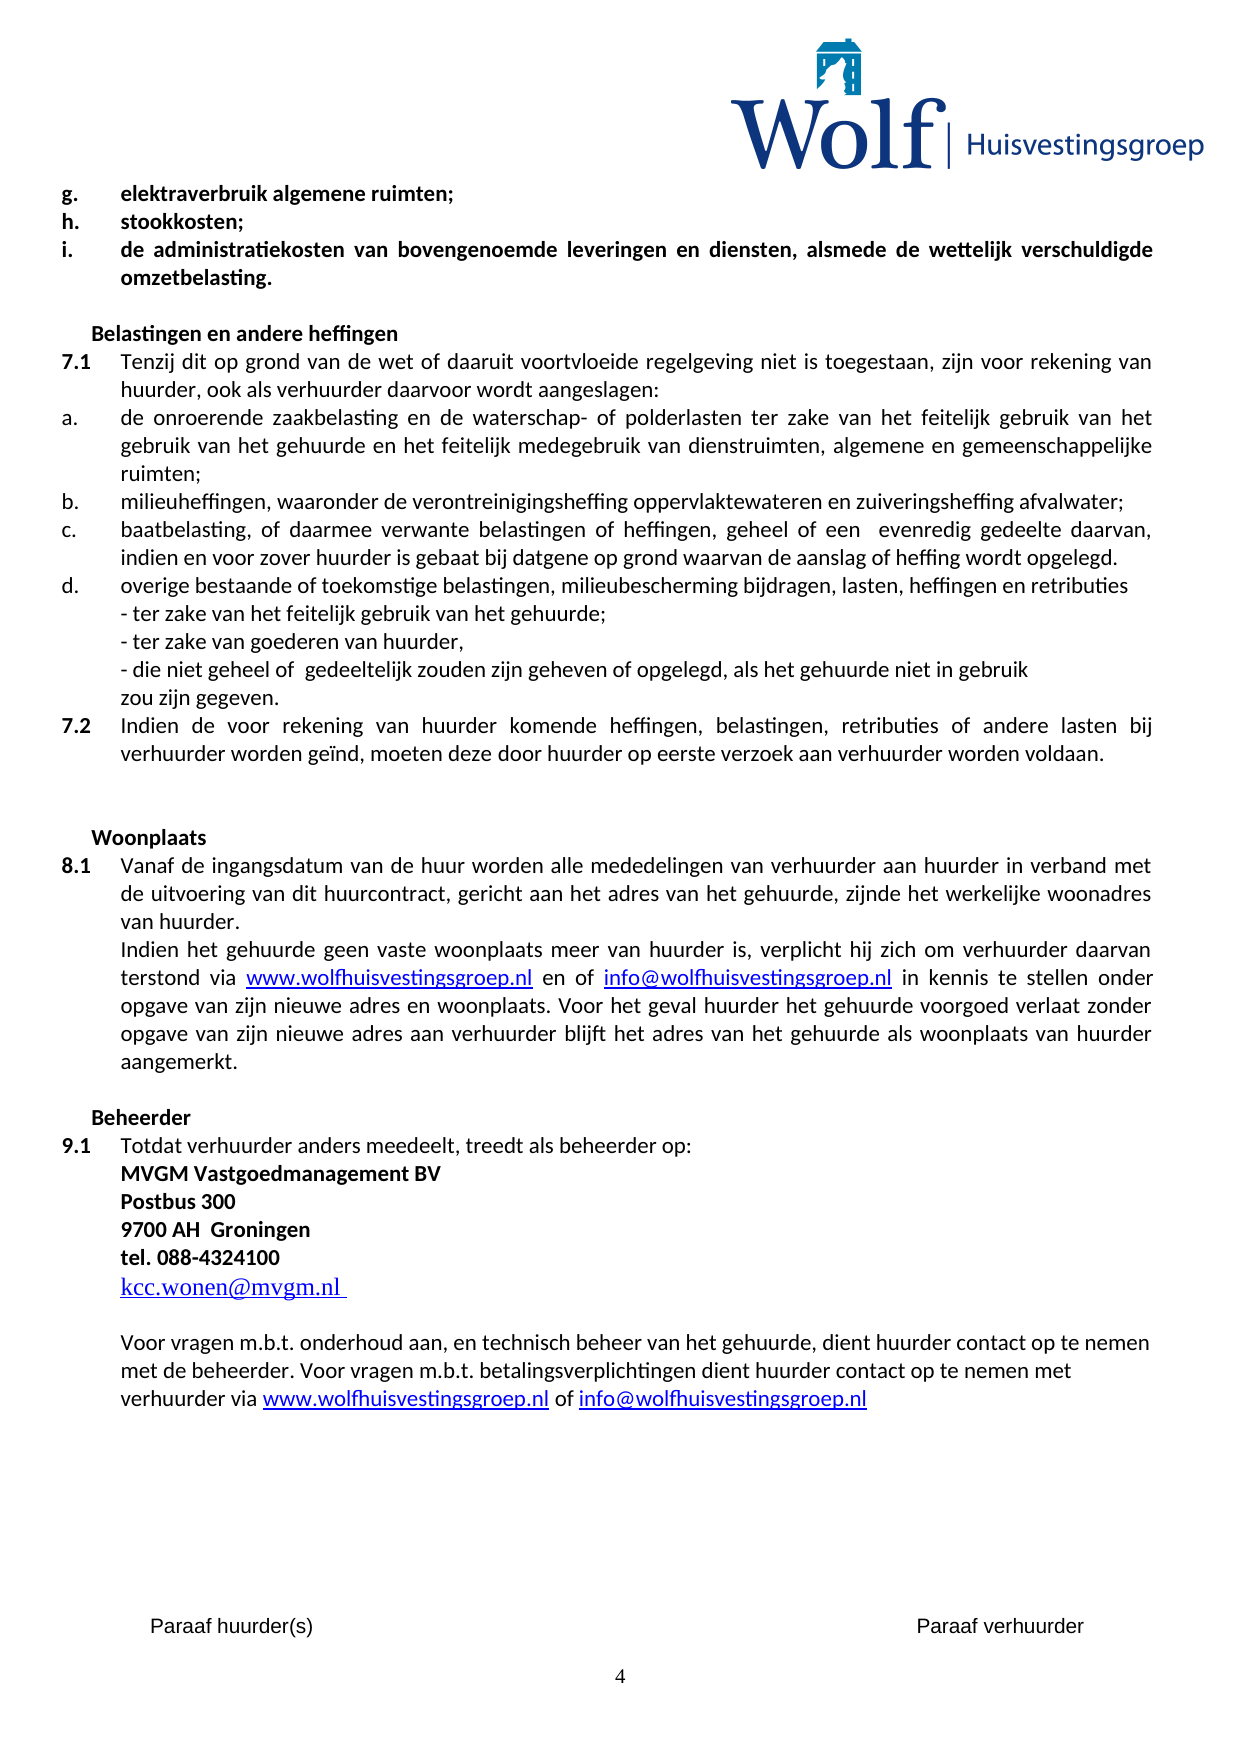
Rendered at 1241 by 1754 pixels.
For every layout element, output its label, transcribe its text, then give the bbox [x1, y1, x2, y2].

text Voor vragen m.b.t. onderhoud aan, en technisch beheer van het gehuurde, dient huurder contact op te nemen met de beheerder. Voor vragen m.b.t. betalingsverplichtingen dient huurder contact op te nemen met verhuurder via www.wolfhuisvestingsgroep.nl of info@wolfhuisvestingsgroep.nl [61, 1328, 1154, 1412]
text b. milieuheffingen, waaronder de verontreinigingsheffing oppervlaktewateren en zuiveringsheffing afvalwater; [61, 487, 1154, 515]
subtitle a. de onroerende zaakbelasting en de waterschap- of polderlasten ter zake van het feitelijk gebruik van het gebruik van het gehuurde en het feitelijk medegebruik van dienstruimten, algemene en gemeenschappelijke ruimten; [61, 403, 1154, 487]
text kcc.wonen@mvgm.nl [120, 1272, 1154, 1300]
list Totdat verhuurder anders meedeelt, treedt als beheerder op: [61, 1131, 1154, 1159]
list Tenzij dit op grond van de wet of daaruit voortvloeide regelgeving niet is toegestaan, zijn voor rekening van huurder, ook als verhuurder daarvoor wordt aangeslagen: [61, 347, 1154, 403]
list Indien de voor rekening van huurder komende heffingen, belastingen, retributies of andere lasten bij verhuurder worden geïnd, moeten deze door huurder op eerste verzoek aan verhuurder worden voldaan. [61, 711, 1154, 767]
text - ter zake van goederen van huurder, [61, 627, 1154, 655]
text Postbus 300 [61, 1187, 1154, 1216]
text tel. 088-4324100 [61, 1243, 1154, 1272]
text 9700 AH Groningen [61, 1216, 1154, 1243]
text - ter zake van het feitelijk gebruik van het gehuurde; [61, 599, 1154, 627]
list Vanaf de ingangsdatum van de huur worden alle mededelingen van verhuurder aan huurder in verband met de uitvoering van dit huurcontract, gericht aan het adres van het gehuurde, zijnde het werkelijke woonadres van huurder. [61, 851, 1154, 935]
text Belastingen en andere heffingen [91, 319, 1154, 347]
list stookkosten; [61, 207, 1154, 235]
text Woonplaats [91, 823, 1154, 851]
text d. overige bestaande of toekomstige belastingen, milieubescherming bijdragen, lasten, heffingen en retributies [61, 571, 1154, 599]
text zou zijn gegeven. [61, 683, 1154, 711]
text Beheerder [91, 1103, 1154, 1131]
list de administratiekosten van bovengenoemde leveringen en diensten, alsmede de wettelijk verschuldigde omzetbelasting. [61, 235, 1154, 291]
picture [0, 0, 1236, 176]
text c. baatbelasting, of daarmee verwante belastingen of heffingen, geheel of een evenredig gedeelte daarvan, indien en voor zover huurder is gebaat bij datgene op grond waarvan de aanslag of heffing wordt opgelegd. [61, 515, 1154, 571]
text Indien het gehuurde geen vaste woonplaats meer van huurder is, verplicht hij zich om verhuurder daarvan terstond via www.wolfhuisvestingsgroep.nl en of info@wolfhuisvestingsgroep.nl in kennis te stellen onder opgave van zijn nieuwe adres en woonplaats. Voor het geval huurder het gehuurde voorgoed verlaat zonder opgave van zijn nieuwe adres aan verhuurder blijft het adres van het gehuurde als woonplaats van huurder aangemerkt. [61, 935, 1154, 1075]
list elektraverbruik algemene ruimten; [61, 179, 1154, 207]
text - die niet geheel of gedeeltelijk zouden zijn geheven of opgelegd, als het gehuurde niet in gebruik [61, 655, 1154, 683]
text MVGM Vastgoedmanagement BV [61, 1159, 1154, 1187]
